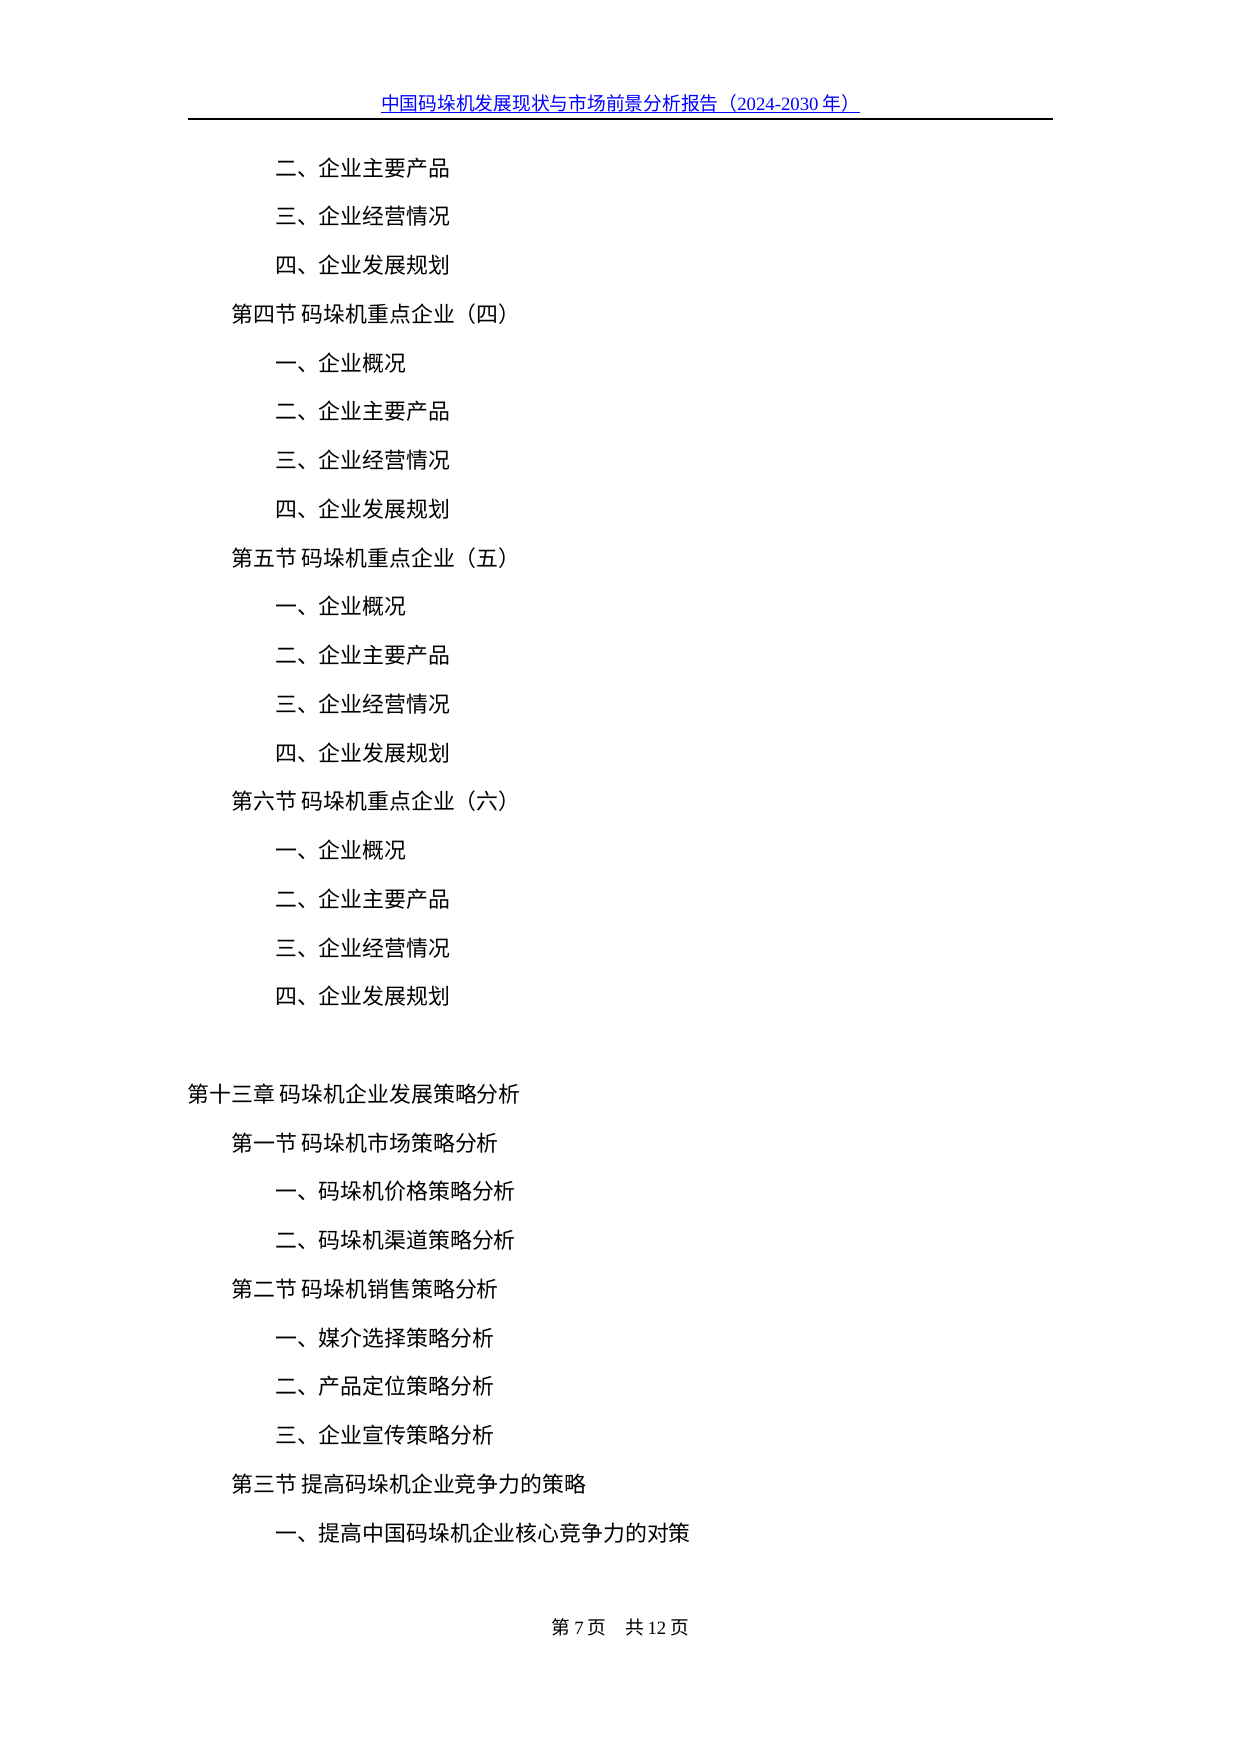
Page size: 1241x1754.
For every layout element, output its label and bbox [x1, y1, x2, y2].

text [187, 150, 1053, 1548]
